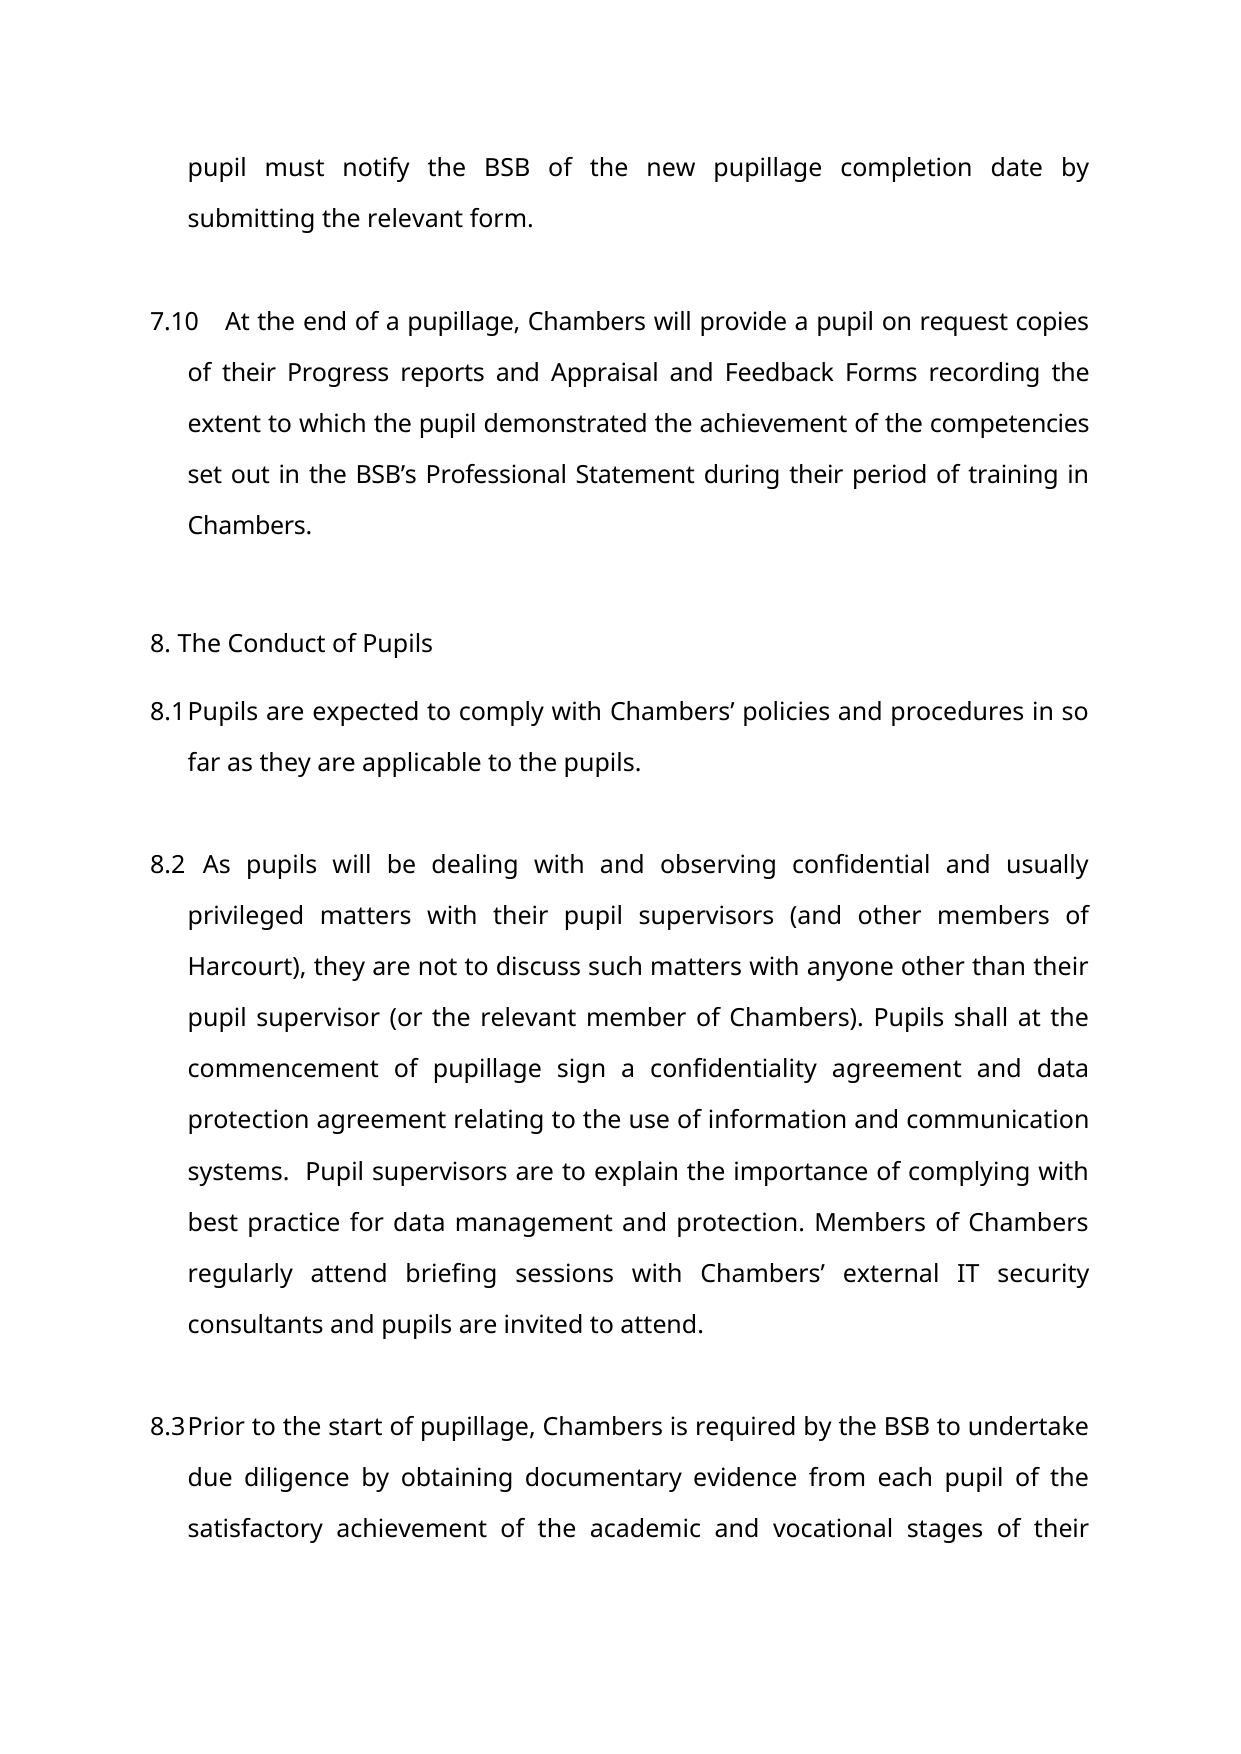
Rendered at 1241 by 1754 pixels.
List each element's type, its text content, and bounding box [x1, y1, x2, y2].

list Pupils are expected to comply with Chambers’ policies and procedures in so far as they are applicable to the pupils. [150, 694, 1090, 779]
text 8. The Conduct of Pupils [150, 626, 1090, 660]
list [150, 150, 1090, 235]
list At the end of a pupillage, Chambers will provide a pupil on request copies of their Progress reports and Appraisal and Feedback Forms recording the extent to which the pupil demonstrated the achievement of the competencies set out in the BSB’s Professional Statement during their period of training in Chambers. [150, 303, 1090, 541]
list As pupils will be dealing with and observing confidential and usually privileged matters with their pupil supervisors (and other members of Harcourt), they are not to discuss such matters with anyone other than their pupil supervisor (or the relevant member of Chambers). Pupils shall at the commencement of pupillage sign a confidentiality agreement and data protection agreement relating to the use of information and communication systems. Pupil supervisors are to explain the importance of complying with best practice for data management and protection. Members of Chambers regularly attend briefing sessions with Chambers’ external IT security consultants and pupils are invited to attend. [150, 847, 1090, 1340]
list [150, 1408, 1090, 1544]
